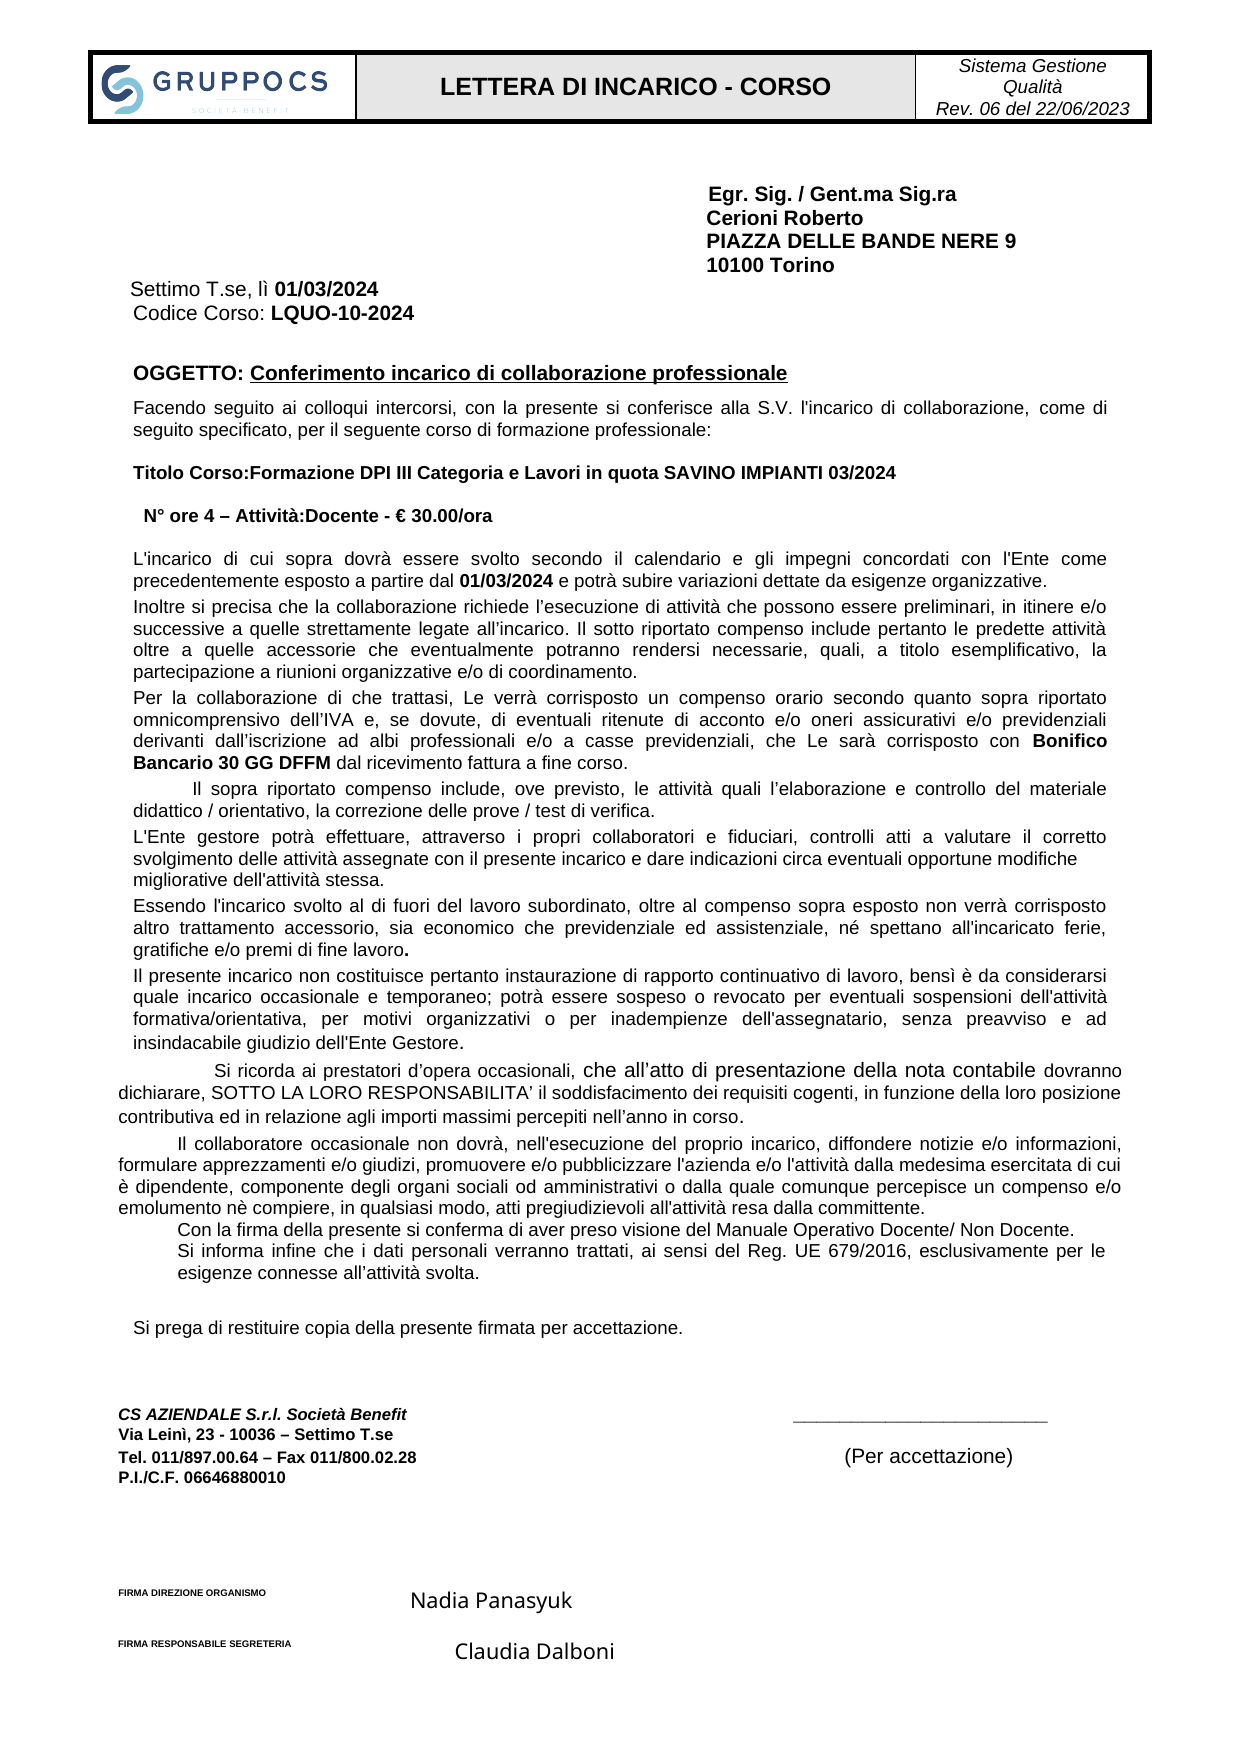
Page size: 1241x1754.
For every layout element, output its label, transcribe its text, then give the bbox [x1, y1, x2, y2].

text Egr. Sig. / Gent.ma Sig.ra [634, 181, 1122, 205]
text Il sopra riportato compenso include, ove previsto, le attività quali l’elaborazione e controllo del materiale didattico / orientativo, la correzione delle prove / test di verifica. [133, 778, 1107, 821]
text Tel. 011/897.00.64 – Fax 011/800.02.28 (Per accettazione) [118, 1444, 1107, 1468]
text Settimo T.se, lì 01/03/2024 [118, 277, 1122, 301]
text Con la firma della presente si conferma di aver preso visione del Manuale Operativo Docente/ Non Docente. [118, 1219, 1122, 1240]
text Essendo l'incarico svolto al di fuori del lavoro subordinato, oltre al compenso sopra esposto non verrà corrisposto altro trattamento accessorio, sia economico che previdenziale ed assistenziale, né spettano all'incaricato ferie, gratifiche e/o premi di fine lavoro. [133, 895, 1107, 960]
text Titolo Corso:Formazione DPI III Categoria e Lavori in quota SAVINO IMPIANTI 03/2024 [133, 462, 1107, 483]
text OGGETTO: Conferimento incarico di collaborazione professionale [133, 361, 1107, 385]
picture [101, 65, 331, 115]
text migliorative dell'attività stessa. [133, 869, 1107, 891]
text CS AZIENDALE S.r.l. Società Benefit ______________________ [118, 1401, 1107, 1425]
text Il collaboratore occasionale non dovrà, nell'esecuzione del proprio incarico, diffondere notizie e/o informazioni, formulare apprezzamenti e/o giudizi, promuovere e/o pubblicizzare l'azienda e/o l'attività dalla medesima esercitata di cui è dipendente, componente degli organi sociali od amministrativi o dalla quale comunque percepisce un compenso e/o emolumento nè compiere, in qualsiasi modo, atti pregiudizievoli all'attività resa dalla committente. [118, 1132, 1122, 1219]
text L'incarico di cui sopra dovrà essere svolto secondo il calendario e gli impegni concordati con l'Ente come precedentemente esposto a partire dal 01/03/2024 e potrà subire variazioni dettate da esigenze organizzative. [133, 548, 1107, 591]
table_header FIRMA DIREZIONE ORGANISMO [107, 1564, 399, 1615]
table_cell FIRMA RESPONSABILE SEGRETERIA [107, 1615, 443, 1666]
text P.I./C.F. 06646880010 [118, 1468, 1107, 1487]
text Facendo seguito ai colloqui intercorsi, con la presente si conferisce alla S.V. l'incarico di collaborazione, come di seguito specificato, per il seguente corso di formazione professionale: [133, 397, 1107, 440]
text Si informa infine che i dati personali verranno trattati, ai sensi del Reg. UE 679/2016, esclusivamente per le esigenze connesse all’attività svolta. [177, 1240, 1107, 1283]
text Il presente incarico non costituisce pertanto instaurazione di rapporto continuativo di lavoro, bensì è da considerarsi quale incarico occasionale e temporaneo; potrà essere sospeso o revocato per eventuali sospensioni dell'attività formativa/orientativa, per motivi organizzativi o per inadempienze dell'assegnatario, senza preavviso e ad insindacabile giudizio dell'Ente Gestore. [133, 965, 1107, 1053]
text Via Leinì, 23 - 10036 – Settimo T.se [118, 1425, 1107, 1444]
table_cell Claudia Dalboni [443, 1615, 1126, 1666]
text PIAZZA DELLE BANDE NERE 9 [118, 229, 1122, 253]
table_header Nadia Panasyuk [399, 1564, 856, 1615]
text L'Ente gestore potrà effettuare, attraverso i propri collaboratori e fiduciari, controlli atti a valutare il corretto svolgimento delle attività assegnate con il presente incarico e dare indicazioni circa eventuali opportune modifiche [133, 826, 1107, 869]
text Si prega di restituire copia della presente firmata per accettazione. [133, 1317, 1107, 1338]
text Codice Corso: LQUO-10-2024 [133, 301, 1122, 325]
text Si ricorda ai prestatori d’opera occasionali, che all’atto di presentazione della nota contabile dovranno dichiarare, SOTTO LA LORO RESPONSABILITA’ il soddisfacimento dei requisiti cogenti, in funzione della loro posizione contributiva ed in relazione agli importi massimi percepiti nell’anno in corso. [118, 1058, 1122, 1128]
text Cerioni Roberto [118, 205, 1122, 229]
text Per la collaborazione di che trattasi, Le verrà corrisposto un compenso orario secondo quanto sopra riportato omnicomprensivo dell’IVA e, se dovute, di eventuali ritenute di acconto e/o oneri assicurativi e/o previdenziali derivanti dall’iscrizione ad albi professionali e/o a casse previdenziali, che Le sarà corrisposto con Bonifico Bancario 30 GG DFFM dal ricevimento fattura a fine corso. [133, 687, 1107, 773]
text 10100 Torino [118, 253, 1122, 277]
text Inoltre si precisa che la collaborazione richiede l’esecuzione di attività che possono essere preliminari, in itinere e/o successive a quelle strettamente legate all’incarico. Il sotto riportato compenso include pertanto le predette attività oltre a quelle accessorie che eventualmente potranno rendersi necessarie, quali, a titolo esemplificativo, la partecipazione a riunioni organizzative e/o di coordinamento. [133, 596, 1107, 682]
text N° ore 4 – Attività:Docente - € 30.00/ora [133, 505, 1107, 526]
